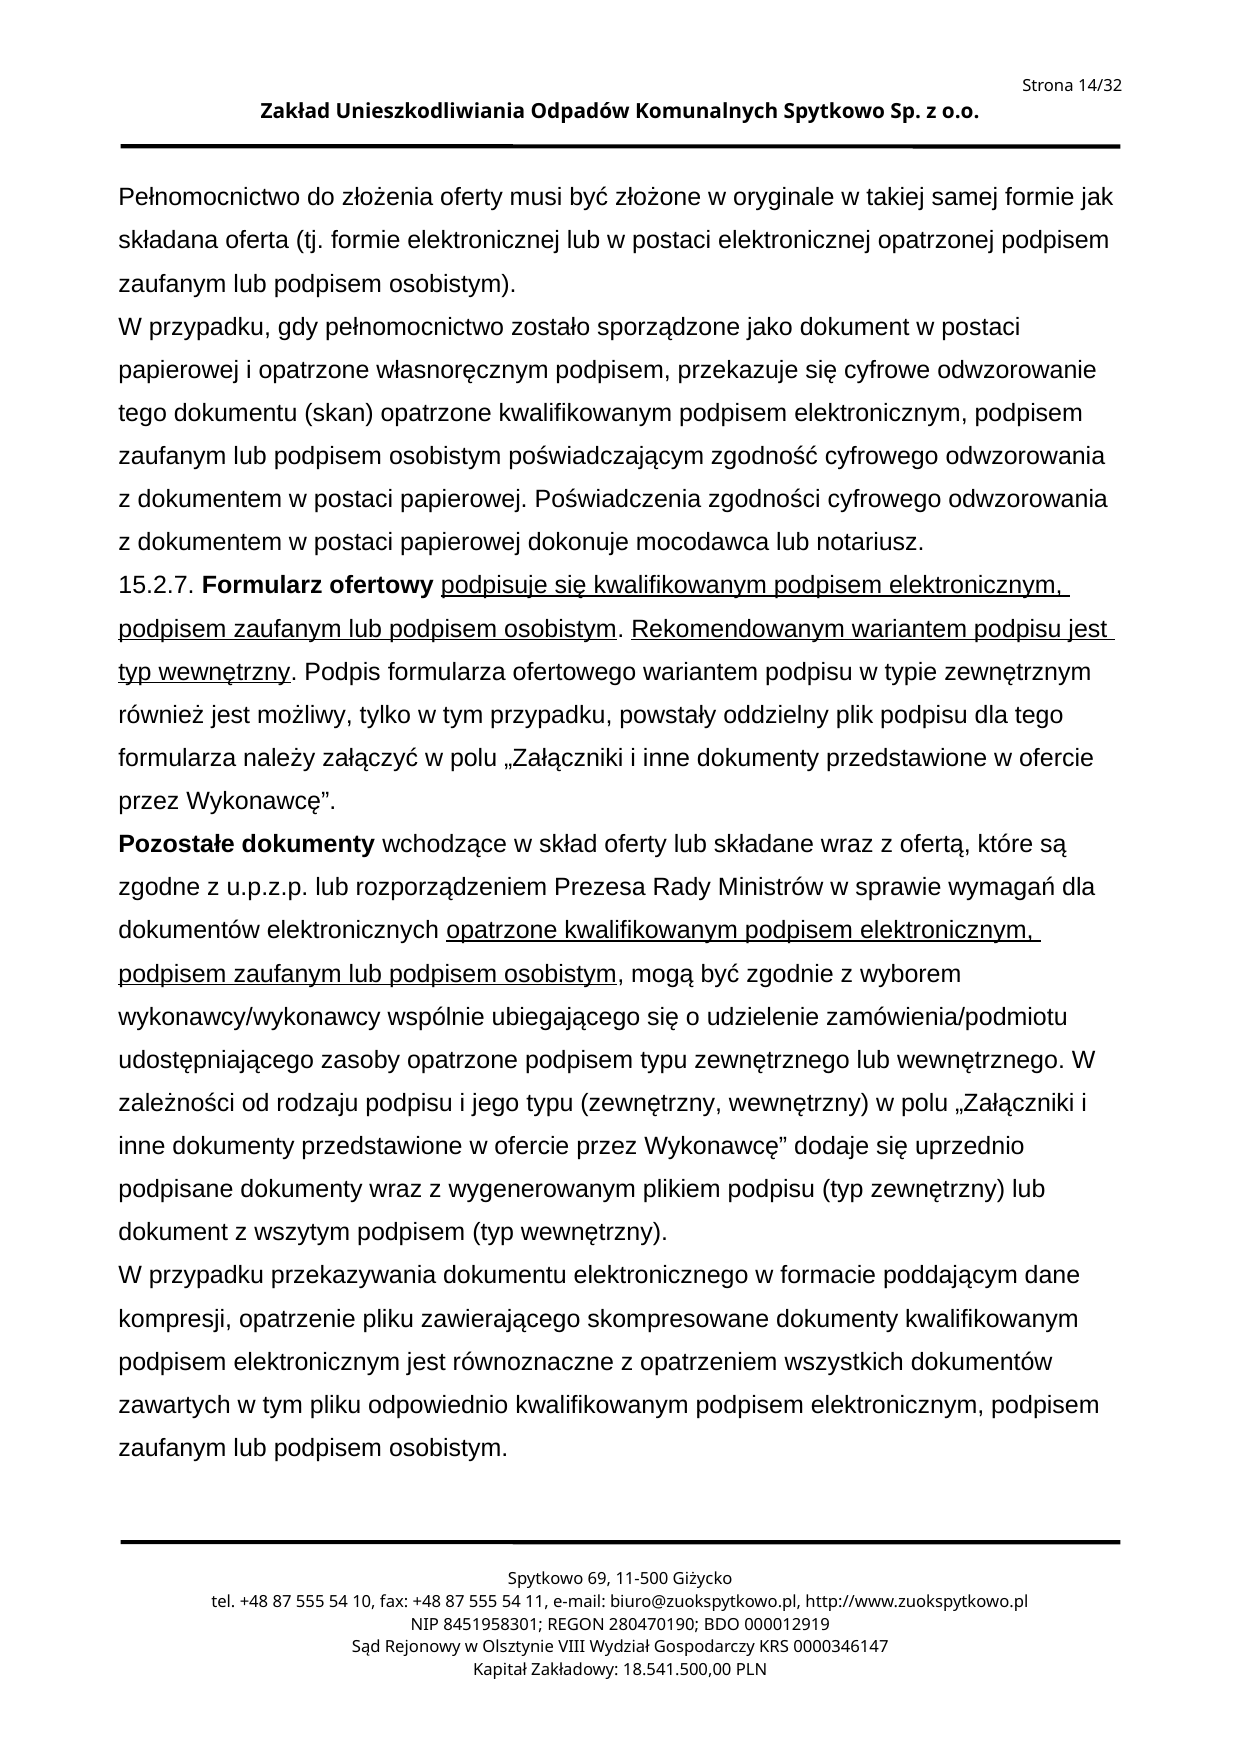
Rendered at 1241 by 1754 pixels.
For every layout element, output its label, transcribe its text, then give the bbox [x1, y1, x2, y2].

text W przypadku, gdy pełnomocnictwo zostało sporządzone jako dokument w postaci papierowej i opatrzone własnoręcznym podpisem, przekazuje się cyfrowe odwzorowanie tego dokumentu (skan) opatrzone kwalifikowanym podpisem elektronicznym, podpisem zaufanym lub podpisem osobistym poświadczającym zgodność cyfrowego odwzorowania z dokumentem w postaci papierowej. Poświadczenia zgodności cyfrowego odwzorowania z dokumentem w postaci papierowej dokonuje mocodawca lub notariusz. [118, 312, 1122, 556]
text Pełnomocnictwo do złożenia oferty musi być złożone w oryginale w takiej samej formie jak składana oferta (tj. formie elektronicznej lub w postaci elektronicznej opatrzonej podpisem zaufanym lub podpisem osobistym). [118, 182, 1122, 297]
text 15.2.7. Formularz ofertowy podpisuje się kwalifikowanym podpisem elektronicznym, podpisem zaufanym lub podpisem osobistym. Rekomendowanym wariantem podpisu jest typ wewnętrzny. Podpis formularza ofertowego wariantem podpisu w typie zewnętrznym również jest możliwy, tylko w tym przypadku, powstały oddzielny plik podpisu dla tego formularza należy załączyć w polu „Załączniki i inne dokumenty przedstawione w ofercie przez Wykonawcę”. [118, 571, 1122, 815]
text Pozostałe dokumenty wchodzące w skład oferty lub składane wraz z ofertą, które są zgodne z u.p.z.p. lub rozporządzeniem Prezesa Rady Ministrów w sprawie wymagań dla dokumentów elektronicznych opatrzone kwalifikowanym podpisem elektronicznym, podpisem zaufanym lub podpisem osobistym, mogą być zgodnie z wyborem wykonawcy/wykonawcy wspólnie ubiegającego się o udzielenie zamówienia/podmiotu udostępniającego zasoby opatrzone podpisem typu zewnętrznego lub wewnętrznego. W zależności od rodzaju podpisu i jego typu (zewnętrzny, wewnętrzny) w polu „Załączniki i inne dokumenty przedstawione w ofercie przez Wykonawcę” dodaje się uprzednio podpisane dokumenty wraz z wygenerowanym plikiem podpisu (typ zewnętrzny) lub dokument z wszytym podpisem (typ wewnętrzny). [118, 829, 1122, 1246]
text W przypadku przekazywania dokumentu elektronicznego w formacie poddającym dane kompresji, opatrzenie pliku zawierającego skompresowane dokumenty kwalifikowanym podpisem elektronicznym jest równoznaczne z opatrzeniem wszystkich dokumentów zawartych w tym pliku odpowiednio kwalifikowanym podpisem elektronicznym, podpisem zaufanym lub podpisem osobistym. [118, 1261, 1122, 1462]
